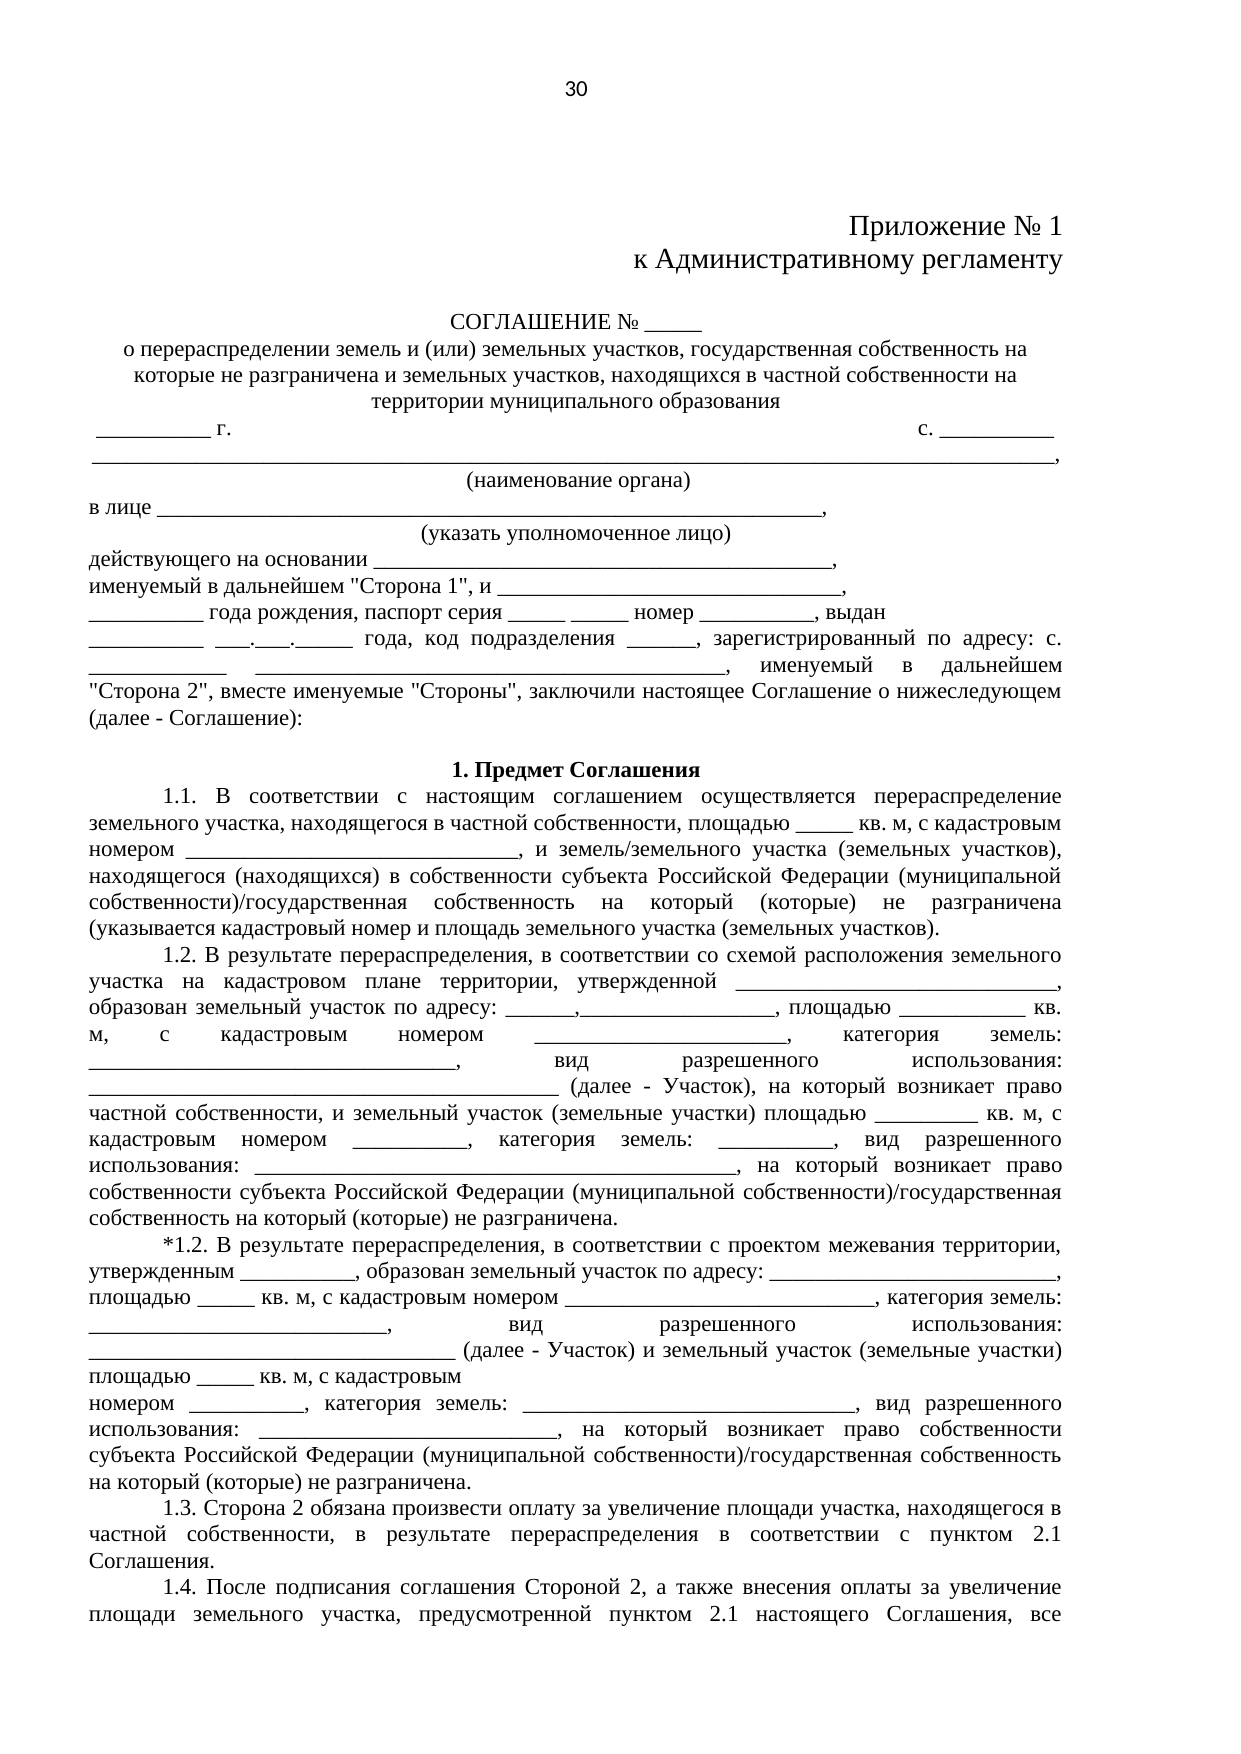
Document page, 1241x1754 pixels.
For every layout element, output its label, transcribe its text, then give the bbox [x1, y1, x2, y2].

text *1.2. В результате перераспределения, в соответствии с проектом межевания территории, утвержденным __________, образован земельный участок по адресу: _________________________, площадью _____ кв. м, с кадастровым номером ___________________________, категория земель: __________________________, вид разрешенного использования: ________________________________ (далее - Участок) и земельный участок (земельные участки) площадью _____ кв. м, с кадастровым [89, 1231, 1063, 1389]
text (указать уполномоченное лицо) [89, 519, 1063, 545]
text 1.1. В соответствии с настоящим соглашением осуществляется перераспределение земельного участка, находящегося в частной собственности, площадью _____ кв. м, с кадастровым номером _____________________________, и земель/земельного участка (земельных участков), находящегося (находящихся) в собственности субъекта Российской Федерации (муниципальной собственности)/государственная собственность на который (которые) не разграничена (указывается кадастровый номер и площадь земельного участка (земельных участков). [89, 783, 1063, 941]
text СОГЛАШЕНИЕ № _____ [89, 308, 1063, 334]
text (наименование органа) [89, 466, 1063, 493]
text 1. Предмет Соглашения [89, 756, 1063, 783]
text __________ года рождения, паспорт серия _____ _____ номер __________, выдан [89, 598, 1063, 624]
text Приложение № 1 [89, 208, 1063, 241]
text о перераспределении земель и (или) земельных участков, государственная собственность на которые не разграничена и земельных участков, находящихся в частной собственности на территории муниципального образования [89, 334, 1063, 414]
text 1.2. В результате перераспределения, в соответствии со схемой расположения земельного участка на кадастровом плане территории, утвержденной ____________________________, образован земельный участок по адресу: ______,_________________, площадью ___________ кв. м, с кадастровым номером ______________________, категория земель: ________________________________, вид разрешенного использования: _________________________________________ (далее - Участок), на который возникает право частной собственности, и земельный участок (земельные участки) площадью _________ кв. м, с кадастровым номером __________, категория земель: __________, вид разрешенного использования: __________________________________________, на который возникает право собственности субъекта Российской Федерации (муниципальной собственности)/государственная собственность на который (которые) не разграничена. [89, 941, 1063, 1231]
text именуемый в дальнейшем "Сторона 1", и ______________________________, [89, 572, 1063, 598]
text ____________________________________________________________________________________, [89, 440, 1063, 466]
text действующего на основании ________________________________________, [89, 545, 1063, 572]
text к Административному регламенту [89, 241, 1063, 275]
text в лице __________________________________________________________, [89, 493, 1063, 519]
text __________ г. с. __________ [89, 414, 1063, 440]
text __________ ___.___._____ года, код подразделения ______, зарегистрированный по адресу: с. ____________ _________________________________________, именуемый в дальнейшем "Сторона 2", вместе именуемые "Стороны", заключили настоящее Соглашение о нижеследующем (далее - Соглашение): [89, 624, 1063, 730]
text 1.3. Сторона 2 обязана произвести оплату за увеличение площади участка, находящегося в частной собственности, в результате перераспределения в соответствии с пунктом 2.1 Соглашения. [89, 1494, 1063, 1573]
text номером __________, категория земель: _____________________________, вид разрешенного использования: __________________________, на который возникает право собственности субъекта Российской Федерации (муниципальной собственности)/государственная собственность на который (которые) не разграничена. [89, 1389, 1063, 1494]
